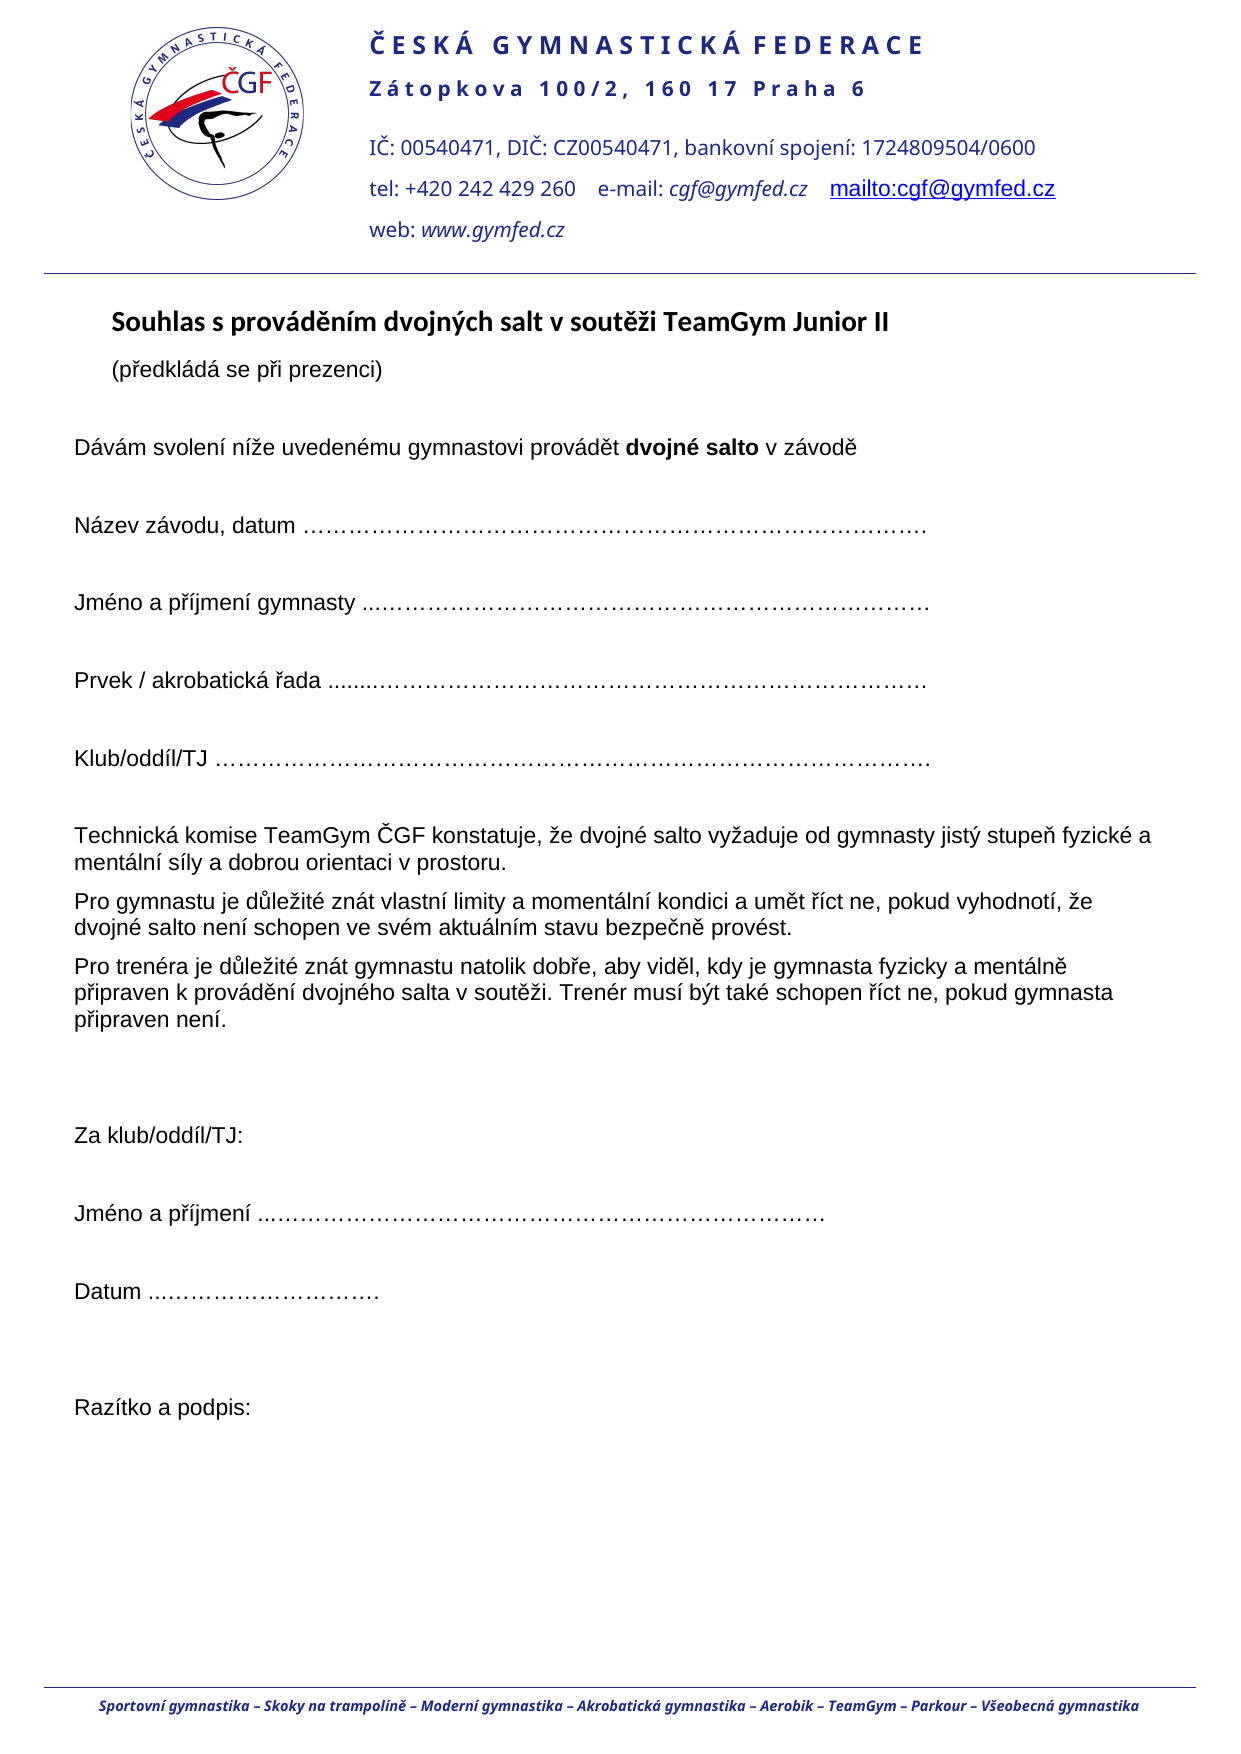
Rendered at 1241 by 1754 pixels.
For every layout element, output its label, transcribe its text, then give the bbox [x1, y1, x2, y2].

text Jméno a příjmení gymnasty ...……………………………………………………………… [74, 589, 1167, 616]
text Za klub/oddíl/TJ: [74, 1122, 1167, 1148]
text Datum ...………………………. [74, 1278, 1167, 1304]
text Klub/oddíl/TJ …………………………………………………………………………………. [74, 745, 1167, 771]
picture [130, 27, 304, 200]
text Pro trenéra je důležité znát gymnastu natolik dobře, aby viděl, kdy je gymnasta fyzicky a mentálně připraven k provádění dvojného salta v soutěži. Trenér musí být také schopen říct ne, pokud gymnasta připraven není. [74, 953, 1167, 1032]
text Název závodu, datum ………………………………………………………………………. [74, 512, 1167, 538]
text Prvek / akrobatická řada ........……………………………………………………………… [74, 667, 1167, 693]
text Dávám svolení níže uvedenému gymnastovi provádět dvojné salto v závodě [74, 434, 1167, 460]
text Technická komise TeamGym ČGF konstatuje, že dvojné salto vyžaduje od gymnasty jistý stupeň fyzické a mentální síly a dobrou orientaci v prostoru. [74, 822, 1167, 875]
text Razítko a podpis: [74, 1394, 1167, 1421]
list Souhlas s prováděním dvojných salt v soutěži TeamGym Junior II [111, 303, 1167, 338]
text Pro gymnastu je důležité znát vlastní limity a momentální kondici a umět říct ne, pokud vyhodnotí, že dvojné salto není schopen ve svém aktuálním stavu bezpečně provést. [74, 888, 1167, 940]
text (předkládá se při prezenci) [111, 356, 1167, 383]
text Jméno a příjmení ...……………………………………………………………… [74, 1200, 1167, 1226]
